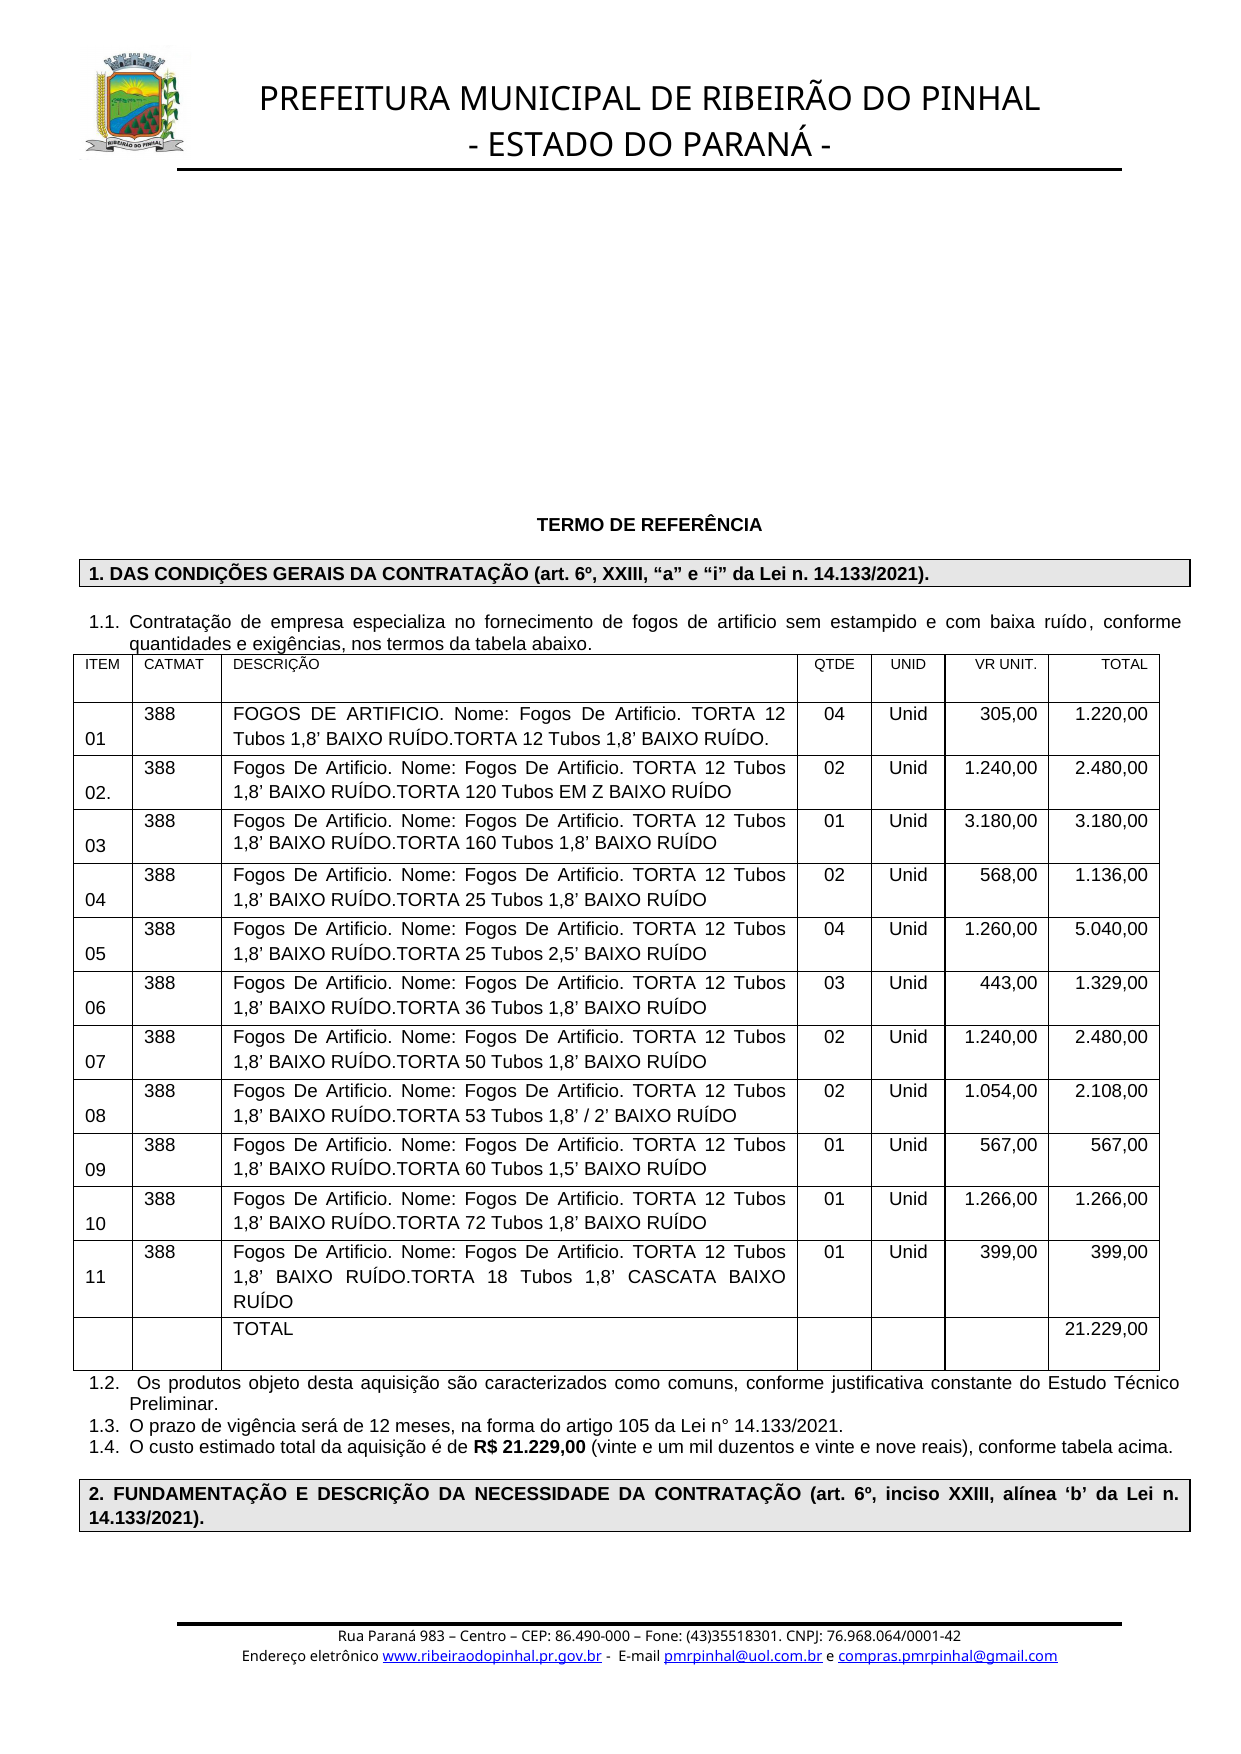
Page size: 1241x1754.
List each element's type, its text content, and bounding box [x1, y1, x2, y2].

table_cell [133, 1318, 221, 1370]
table_cell [872, 1318, 944, 1370]
table_cell 04 [74, 864, 132, 917]
table_cell Unid [872, 703, 944, 755]
table_header VR UNIT. [946, 655, 1048, 702]
table_cell 1.220,00 [1049, 703, 1159, 755]
table_cell 02. [74, 756, 132, 809]
table_cell 388 [133, 1134, 221, 1186]
table_cell Fogos De Artificio. Nome: Fogos De Artificio. TORTA 12 Tubos 1,8’ BAIXO RUÍDO.TORTA 25 Tubos 1,8’ BAIXO RUÍDO [222, 864, 797, 917]
table_cell 388 [133, 703, 221, 755]
table_cell 06 [74, 972, 132, 1025]
table_cell 399,00 [946, 1241, 1048, 1317]
table_cell 568,00 [946, 864, 1048, 917]
table_cell 1.260,00 [946, 918, 1048, 971]
table_cell 01 [798, 810, 871, 863]
table_cell FOGOS DE ARTIFICIO. Nome: Fogos De Artificio. TORTA 12 Tubos 1,8’ BAIXO RUÍDO.TORTA 12 Tubos 1,8’ BAIXO RUÍDO. [222, 703, 797, 755]
table_cell Unid [872, 1134, 944, 1186]
table_header ITEM [74, 655, 132, 702]
text TERMO DE REFERÊNCIA [177, 514, 1122, 535]
table_cell Unid [872, 1241, 944, 1317]
table_cell 3.180,00 [946, 810, 1048, 863]
table_cell 305,00 [946, 703, 1048, 755]
list O custo estimado total da aquisição é de R$ 21.229,00 (vinte e um mil duzentos e vinte e nove reais), conforme tabela acima. [88, 1436, 1181, 1458]
table_cell 09 [74, 1134, 132, 1186]
table_cell 21.229,00 [1049, 1318, 1159, 1370]
table_cell 388 [133, 1080, 221, 1132]
table_cell 08 [74, 1080, 132, 1132]
table_cell [798, 1318, 871, 1370]
table_cell Fogos De Artificio. Nome: Fogos De Artificio. TORTA 12 Tubos 1,8’ BAIXO RUÍDO.TORTA 160 Tubos 1,8’ BAIXO RUÍDO [222, 810, 797, 863]
table_cell Unid [872, 1080, 944, 1132]
table_cell Fogos De Artificio. Nome: Fogos De Artificio. TORTA 12 Tubos 1,8’ BAIXO RUÍDO.TORTA 72 Tubos 1,8’ BAIXO RUÍDO [222, 1187, 797, 1240]
table_cell 10 [74, 1187, 132, 1240]
table_cell Fogos De Artificio. Nome: Fogos De Artificio. TORTA 12 Tubos 1,8’ BAIXO RUÍDO.TORTA 120 Tubos EM Z BAIXO RUÍDO [222, 756, 797, 809]
table_cell 1.136,00 [1049, 864, 1159, 917]
table_cell Unid [872, 864, 944, 917]
table_cell 01 [798, 1187, 871, 1240]
table_header CATMAT [133, 655, 221, 702]
table_cell 05 [74, 918, 132, 971]
table_cell 388 [133, 810, 221, 863]
table_cell TOTAL [222, 1318, 797, 1370]
table_cell 2.108,00 [1049, 1080, 1159, 1132]
table_header QTDE [798, 655, 871, 702]
table_cell 1.240,00 [946, 756, 1048, 809]
table_cell 04 [798, 918, 871, 971]
table_header UNID [872, 655, 944, 702]
table_cell 3.180,00 [1049, 810, 1159, 863]
text 1. DAS CONDIÇÕES GERAIS DA CONTRATAÇÃO (art. 6º, XXIII, “a” e “i” da Lei n. 14.133/2021). [80, 560, 1189, 586]
table_cell Unid [872, 756, 944, 809]
table_cell 5.040,00 [1049, 918, 1159, 971]
table_cell 01 [798, 1241, 871, 1317]
table_cell 1.266,00 [1049, 1187, 1159, 1240]
table_cell 388 [133, 972, 221, 1025]
table_cell Unid [872, 810, 944, 863]
table_cell 04 [798, 703, 871, 755]
table_header DESCRIÇÃO [222, 655, 797, 702]
table_cell 388 [133, 756, 221, 809]
table_cell Unid [872, 918, 944, 971]
table_cell 07 [74, 1026, 132, 1078]
table_cell 388 [133, 918, 221, 971]
table_cell Unid [872, 1026, 944, 1078]
text 2. FUNDAMENTAÇÃO E DESCRIÇÃO DA NECESSIDADE DA CONTRATAÇÃO (art. 6º, inciso XXIII, alínea ‘b’ da Lei n. 14.133/2021). [80, 1480, 1189, 1531]
list Os produtos objeto desta aquisição são caracterizados como comuns, conforme justificativa constante do Estudo Técnico Preliminar. [88, 1371, 1181, 1414]
table_cell 11 [74, 1241, 132, 1317]
picture [79, 45, 192, 160]
table_cell [74, 1318, 132, 1370]
table_cell Unid [872, 972, 944, 1025]
table_cell 567,00 [1049, 1134, 1159, 1186]
table_cell 388 [133, 1026, 221, 1078]
table_cell Fogos De Artificio. Nome: Fogos De Artificio. TORTA 12 Tubos 1,8’ BAIXO RUÍDO.TORTA 60 Tubos 1,5’ BAIXO RUÍDO [222, 1134, 797, 1186]
table_cell 02 [798, 756, 871, 809]
table_cell 02 [798, 864, 871, 917]
table_cell 1.266,00 [946, 1187, 1048, 1240]
table_cell 02 [798, 1026, 871, 1078]
table_cell 01 [74, 703, 132, 755]
table_cell 2.480,00 [1049, 1026, 1159, 1078]
table_cell 388 [133, 1187, 221, 1240]
table_cell Fogos De Artificio. Nome: Fogos De Artificio. TORTA 12 Tubos 1,8’ BAIXO RUÍDO.TORTA 36 Tubos 1,8’ BAIXO RUÍDO [222, 972, 797, 1025]
table_cell 1.329,00 [1049, 972, 1159, 1025]
table_cell 388 [133, 1241, 221, 1317]
table_cell Fogos De Artificio. Nome: Fogos De Artificio. TORTA 12 Tubos 1,8’ BAIXO RUÍDO.TORTA 53 Tubos 1,8’ / 2’ BAIXO RUÍDO [222, 1080, 797, 1132]
table_cell 2.480,00 [1049, 756, 1159, 809]
table_cell Fogos De Artificio. Nome: Fogos De Artificio. TORTA 12 Tubos 1,8’ BAIXO RUÍDO.TORTA 25 Tubos 2,5’ BAIXO RUÍDO [222, 918, 797, 971]
table_cell 02 [798, 1080, 871, 1132]
table_cell 399,00 [1049, 1241, 1159, 1317]
list O prazo de vigência será de 12 meses, na forma do artigo 105 da Lei n° 14.133/2021. [88, 1414, 1181, 1436]
table_header TOTAL [1049, 655, 1159, 702]
table_cell 1.054,00 [946, 1080, 1048, 1132]
list Contratação de empresa especializa no fornecimento de fogos de artificio sem estampido e com baixa ruído, conforme quantidades e exigências, nos termos da tabela abaixo. [88, 611, 1181, 654]
table_cell 1.240,00 [946, 1026, 1048, 1078]
table_cell 01 [798, 1134, 871, 1186]
table_cell 03 [74, 810, 132, 863]
table_cell 03 [798, 972, 871, 1025]
table_cell 443,00 [946, 972, 1048, 1025]
table_cell [946, 1318, 1048, 1370]
table_cell 388 [133, 864, 221, 917]
table_cell Unid [872, 1187, 944, 1240]
table_cell 567,00 [946, 1134, 1048, 1186]
table_cell Fogos De Artificio. Nome: Fogos De Artificio. TORTA 12 Tubos 1,8’ BAIXO RUÍDO.TORTA 50 Tubos 1,8’ BAIXO RUÍDO [222, 1026, 797, 1078]
table_cell Fogos De Artificio. Nome: Fogos De Artificio. TORTA 12 Tubos 1,8’ BAIXO RUÍDO.TORTA 18 Tubos 1,8’ CASCATA BAIXO RUÍDO [222, 1241, 797, 1317]
